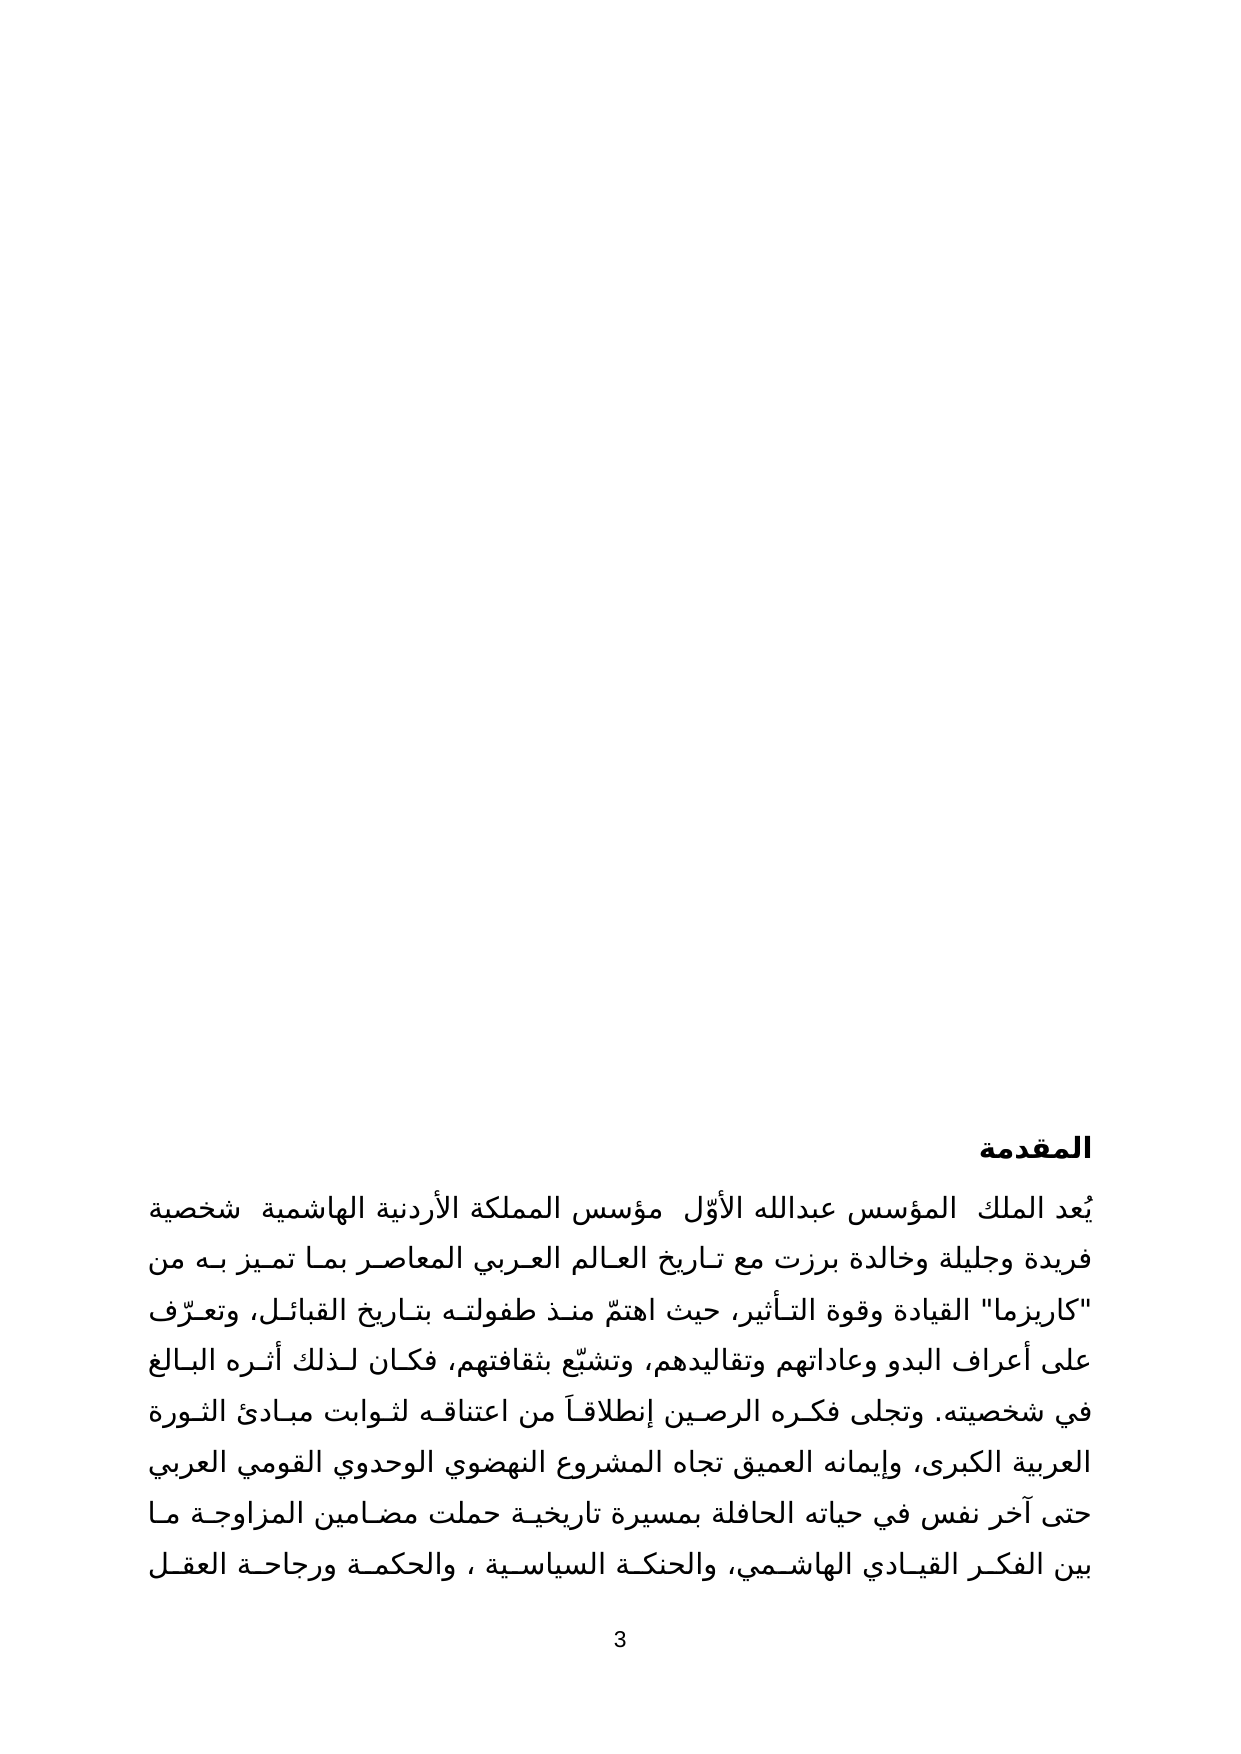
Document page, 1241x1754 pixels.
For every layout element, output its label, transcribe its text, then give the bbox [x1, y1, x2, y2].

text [148, 1191, 1092, 1581]
text المقدمة [148, 1131, 1092, 1165]
